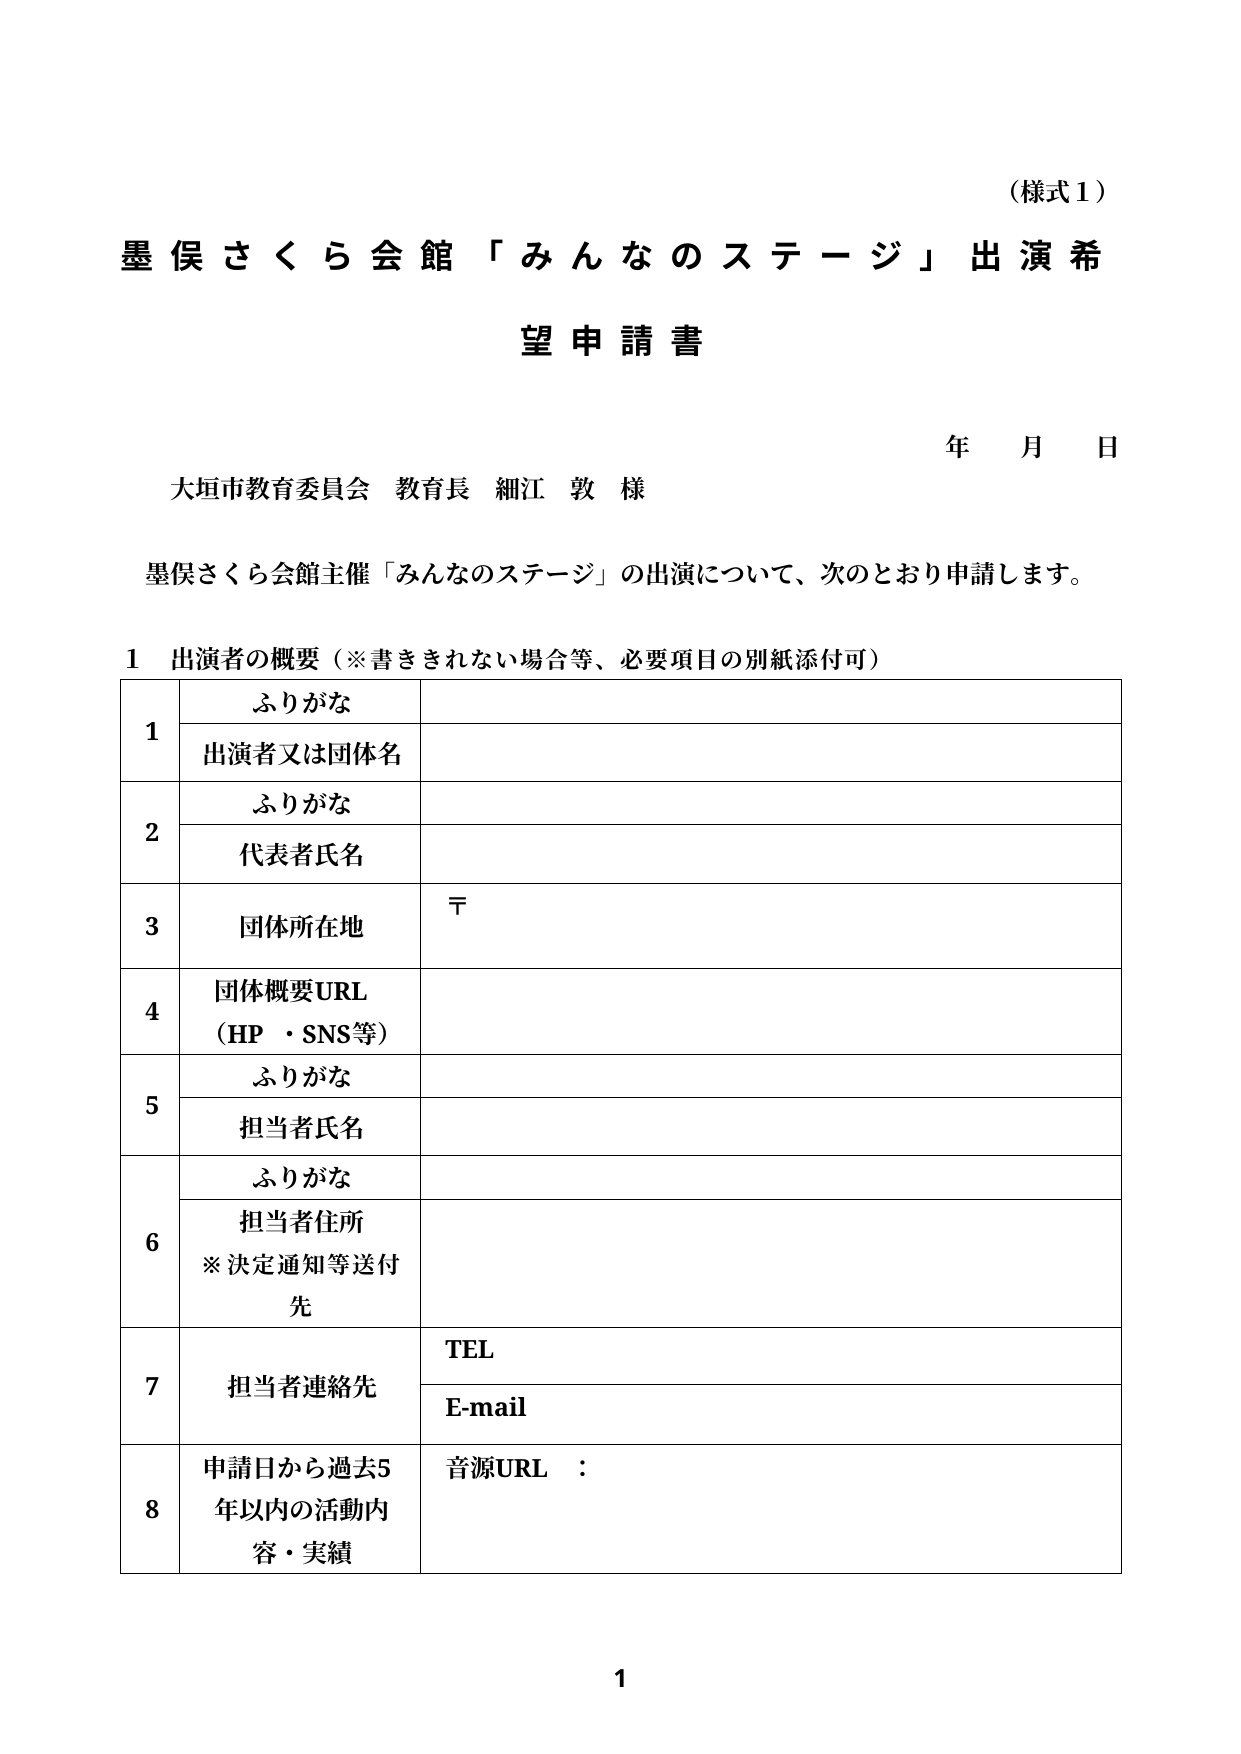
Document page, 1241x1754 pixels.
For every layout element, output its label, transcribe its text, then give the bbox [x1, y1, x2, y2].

table_cell 2 [121, 782, 179, 882]
table_cell 音源URL： [421, 1445, 1121, 1573]
table_cell ふりがな [180, 1055, 420, 1097]
text 大垣市教育委員会 教育長 細江 敦 様 [120, 467, 1120, 509]
table_cell 申請日から過去5年以内の活動内容・実績 [180, 1445, 420, 1573]
table_cell 4 [121, 969, 179, 1053]
table_cell [421, 724, 1121, 781]
table_cell TEL [421, 1328, 1121, 1384]
table_cell [421, 1156, 1121, 1198]
table_cell [421, 1055, 1121, 1097]
table_cell [421, 825, 1121, 882]
text （様式１） [120, 169, 1120, 212]
table_cell 7 [121, 1328, 179, 1444]
table_cell [421, 782, 1121, 824]
table_cell 団体所在地 [180, 884, 420, 967]
text 年 月 日 [120, 424, 1120, 467]
table_cell [421, 969, 1121, 1053]
table_cell [421, 1098, 1121, 1155]
table_cell 団体概要URL （HP・SNS等） [180, 969, 420, 1053]
table_cell 担当者住所 ※決定通知等送付先 [180, 1200, 420, 1327]
table_cell 担当者連絡先 [180, 1328, 420, 1444]
table_cell 3 [121, 884, 179, 967]
table_cell E-mail [421, 1385, 1121, 1444]
table_cell [421, 1200, 1121, 1327]
table_cell 8 [121, 1445, 179, 1573]
table_cell ふりがな [180, 1156, 420, 1198]
text １ 出演者の概要（※書ききれない場合等、必要項目の別紙添付可） [120, 637, 1120, 679]
table_header [421, 680, 1121, 723]
table_cell 〒 [421, 884, 1121, 967]
table_cell 担当者氏名 [180, 1098, 420, 1155]
text 墨俣さくら会館主催「みんなのステージ」の出演について、次のとおり申請します。 [120, 552, 1120, 594]
table_header 1 [121, 680, 179, 781]
table_cell 6 [121, 1156, 179, 1327]
table_cell ふりがな [180, 782, 420, 824]
text 墨俣さくら会館「みんなのステージ」出演希望申請書 [120, 212, 1120, 382]
table_cell 代表者氏名 [180, 825, 420, 882]
table_header ふりがな [180, 680, 420, 723]
table_cell 5 [121, 1055, 179, 1155]
table_cell 出演者又は団体名 [180, 724, 420, 781]
